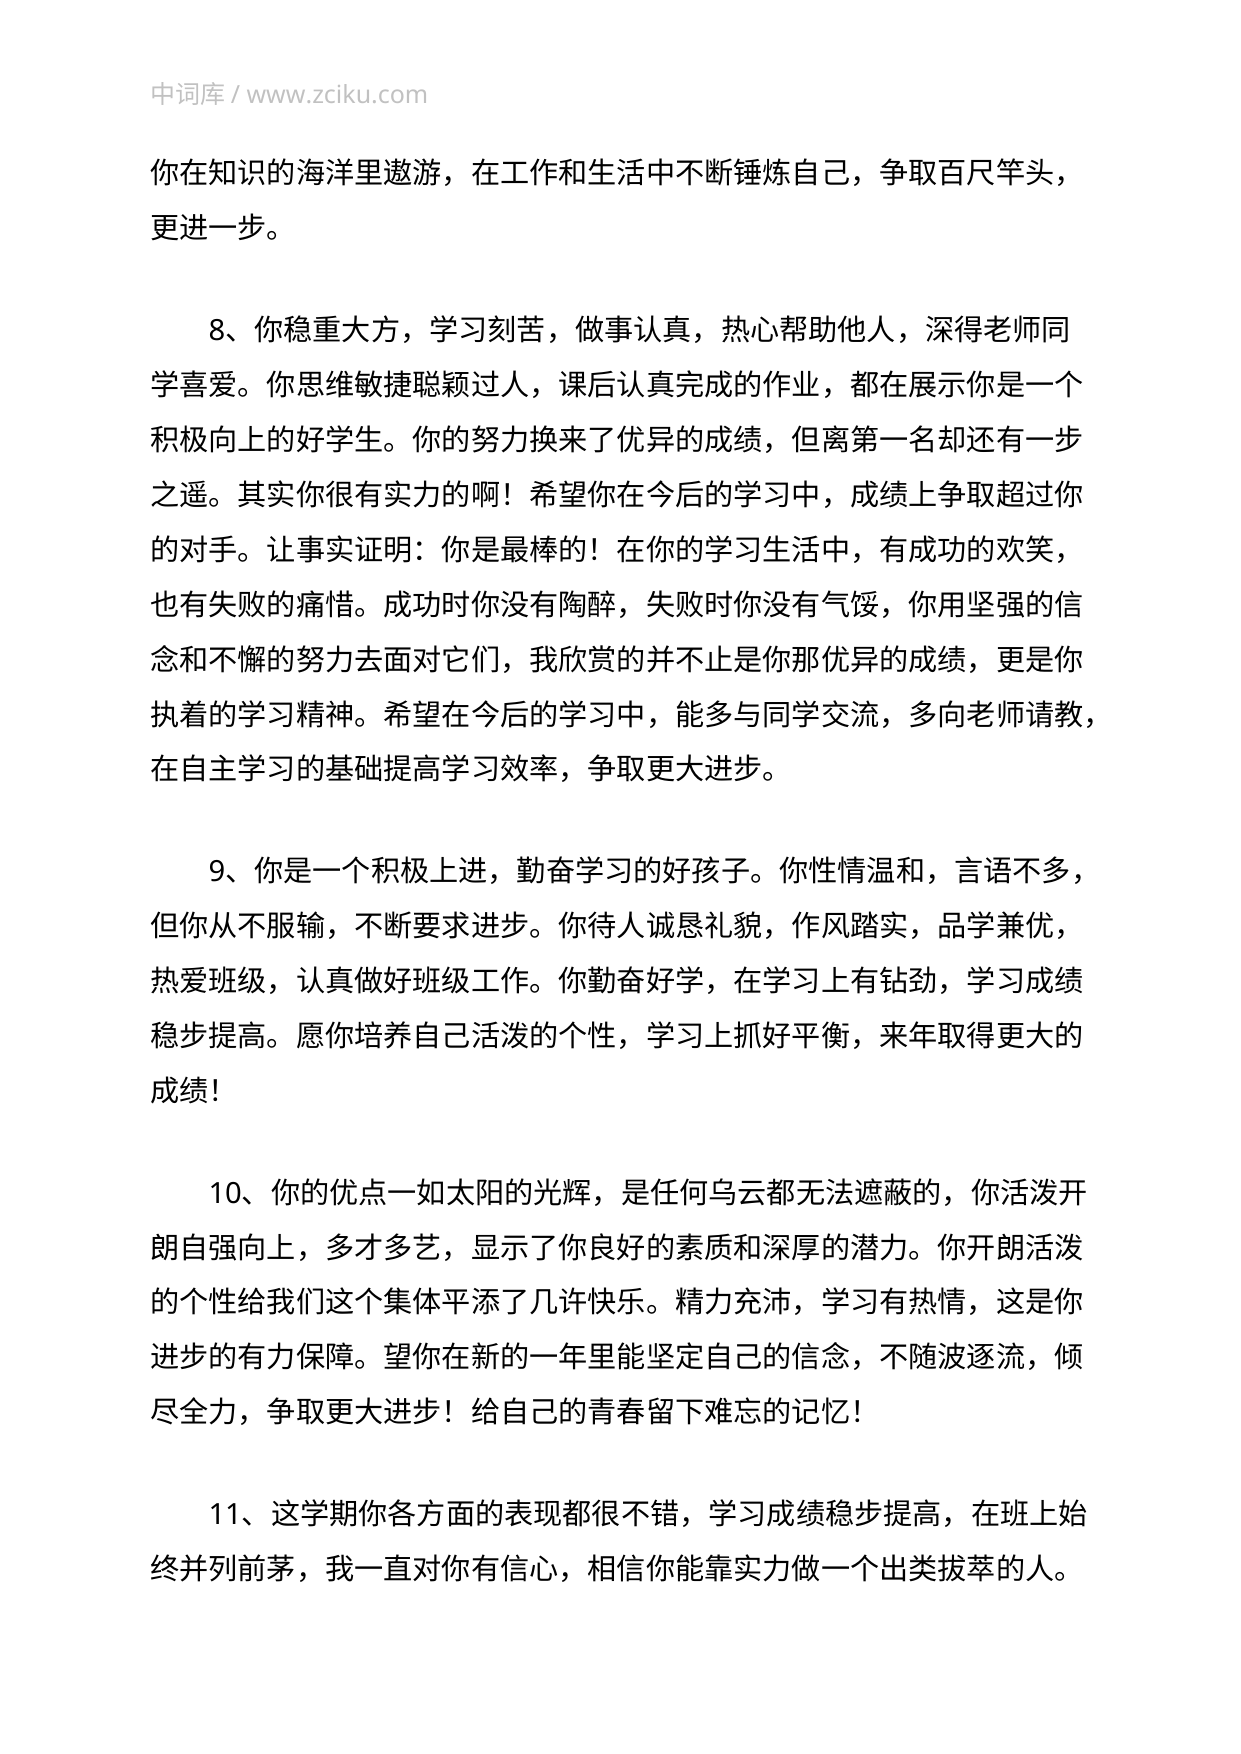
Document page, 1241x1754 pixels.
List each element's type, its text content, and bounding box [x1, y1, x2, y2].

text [150, 150, 1090, 247]
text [150, 1491, 1090, 1588]
text 8、你稳重大方，学习刻苦，做事认真，热心帮助他人，深得老师同学喜爱。你思维敏捷聪颖过人，课后认真完成的作业，都在展示你是一个积极向上的好学生。你的努力换来了优异的成绩，但离第一名却还有一步之遥。其实你很有实力的啊！希望你在今后的学习中，成绩上争取超过你的对手。让事实证明：你是最棒的！在你的学习生活中，有成功的欢笑，也有失败的痛惜。成功时你没有陶醉，失败时你没有气馁，你用坚强的信念和不懈的努力去面对它们，我欣赏的并不止是你那优异的成绩，更是你执着的学习精神。希望在今后的学习中，能多与同学交流，多向老师请教，在自主学习的基础提高学习效率，争取更大进步。 [150, 307, 1090, 788]
text 9、你是一个积极上进，勤奋学习的好孩子。你性情温和，言语不多，但你从不服输，不断要求进步。你待人诚恳礼貌，作风踏实，品学兼优，热爱班级，认真做好班级工作。你勤奋好学，在学习上有钻劲，学习成绩稳步提高。愿你培养自己活泼的个性，学习上抓好平衡，来年取得更大的成绩！ [150, 848, 1090, 1110]
text 10、你的优点一如太阳的光辉，是任何乌云都无法遮蔽的，你活泼开朗自强向上，多才多艺，显示了你良好的素质和深厚的潜力。你开朗活泼的个性给我们这个集体平添了几许快乐。精力充沛，学习有热情，这是你进步的有力保障。望你在新的一年里能坚定自己的信念，不随波逐流，倾尽全力，争取更大进步！给自己的青春留下难忘的记忆！ [150, 1169, 1090, 1431]
